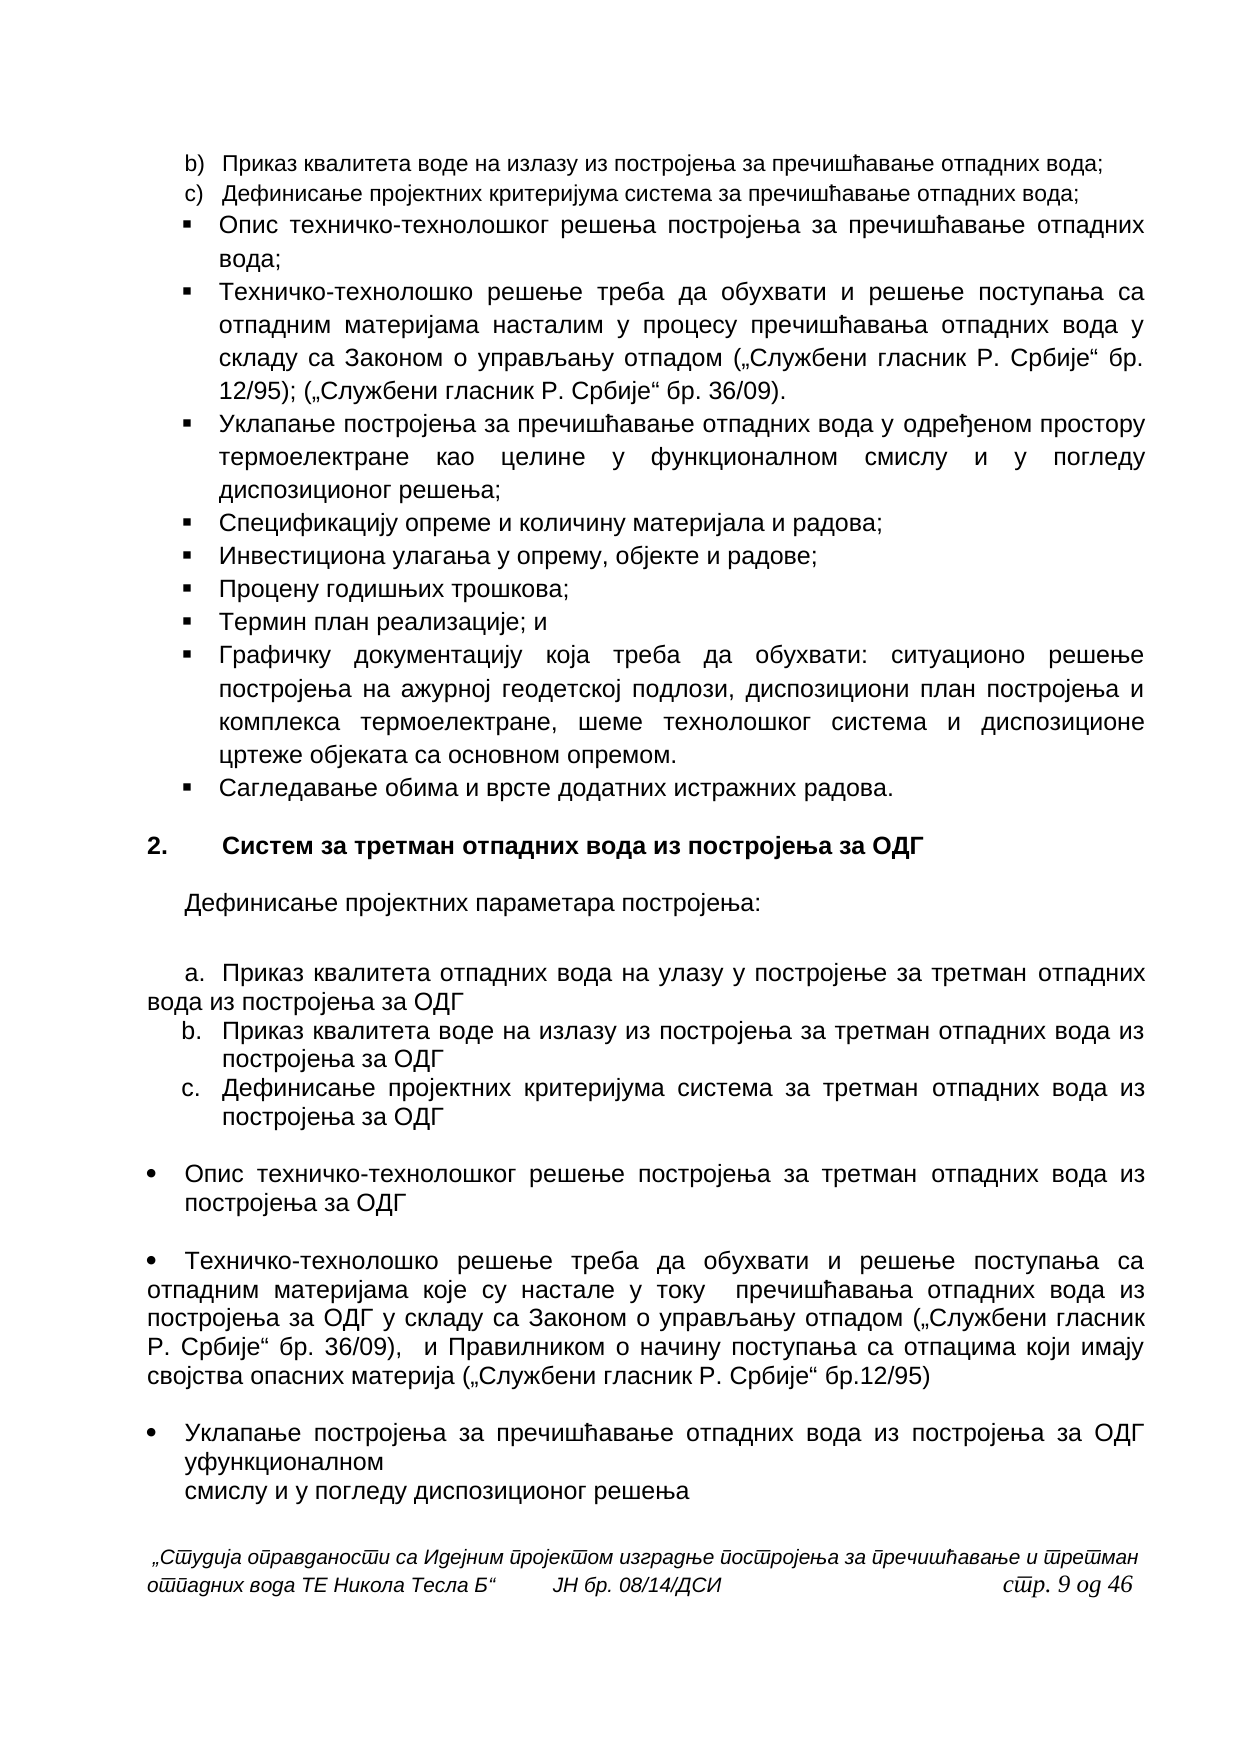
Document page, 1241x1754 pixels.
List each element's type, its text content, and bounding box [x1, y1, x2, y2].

text b. Приказ квалитета воде на излазу из постројења за третман отпадних вода из постројења за ОДГ [181, 1016, 1146, 1073]
list Дефинисање пројектних критеријума система за пречишћавање отпадних вода; [184, 180, 1146, 207]
list Термин план реализације; и [181, 607, 1146, 636]
text смислу и у погледу диспозиционог решења [184, 1476, 1146, 1505]
list Графичку документацију која треба да обухвати: ситуационо решење постројења на ажурној геодетској подлози, диспозициони план постројења и комплекса термоелектране, шеме технолошког система и диспозиционе цртеже објеката са основном опремом. [181, 640, 1146, 768]
list Инвестициона улагања у опрему, објекте и радове; [181, 541, 1146, 570]
list Техничко-технолошко решење треба да обухвати и решење поступања са отпадним материјама насталим у процесу пречишћавања отпадних вода у складу са Законом о управљању отпадом („Службени гласник Р. Србије“ бр. 12/95); („Службени гласник Р. Србије“ бр. 36/09). [181, 277, 1146, 404]
text Дефинисање пројектних параметара постројења: [184, 888, 1146, 917]
list Сагледавање обима и врсте додатних истражних радова. [181, 773, 1146, 801]
text 2. Систем за третман отпадних вода из постројења за ОДГ [147, 831, 1146, 859]
list Уклапање постројења за пречишћавање отпадних вода из постројења за ОДГ уфункционалном [147, 1418, 1146, 1476]
list Процену годишњих трошкова; [181, 574, 1146, 603]
list Техничко-технолошко решењe треба да обухвати и решење поступања са отпадним материјама које су настале у току пречишћавања отпадних вода из постројења за ОДГ у складу са Законом о управљању отпадом („Службени гласник Р. Србије“ бр. 36/09), и Правилником о начину поступања са отпацима који имају својства опасних материја („Службени гласник Р. Србије“ бр.12/95) [147, 1246, 1146, 1390]
list Опис техничко-технолошког решења постројења за пречишћавање отпадних вода; [181, 210, 1146, 272]
list Спецификацију опреме и количину материјала и радова; [181, 508, 1146, 537]
list Уклапање постројења за пречишћавање отпадних вода у одређеном простору термоелектране као целине у функционалном смислу и у погледу диспозиционог решења; [181, 409, 1146, 504]
list Опис техничко-технолошког решењe постројења за третман отпадних вода из постројења за ОДГ [147, 1159, 1146, 1217]
text c. Дефинисање пројектних критеријума система за третман отпадних вода из постројења за ОДГ [181, 1073, 1146, 1131]
text a. Приказ квалитета отпадних вода на улазу у постројење за третман отпадних вода из постројења за ОДГ [147, 958, 1146, 1016]
list Приказ квалитета воде на излазу из постројења за пречишћавање отпадних вода; [184, 150, 1146, 176]
